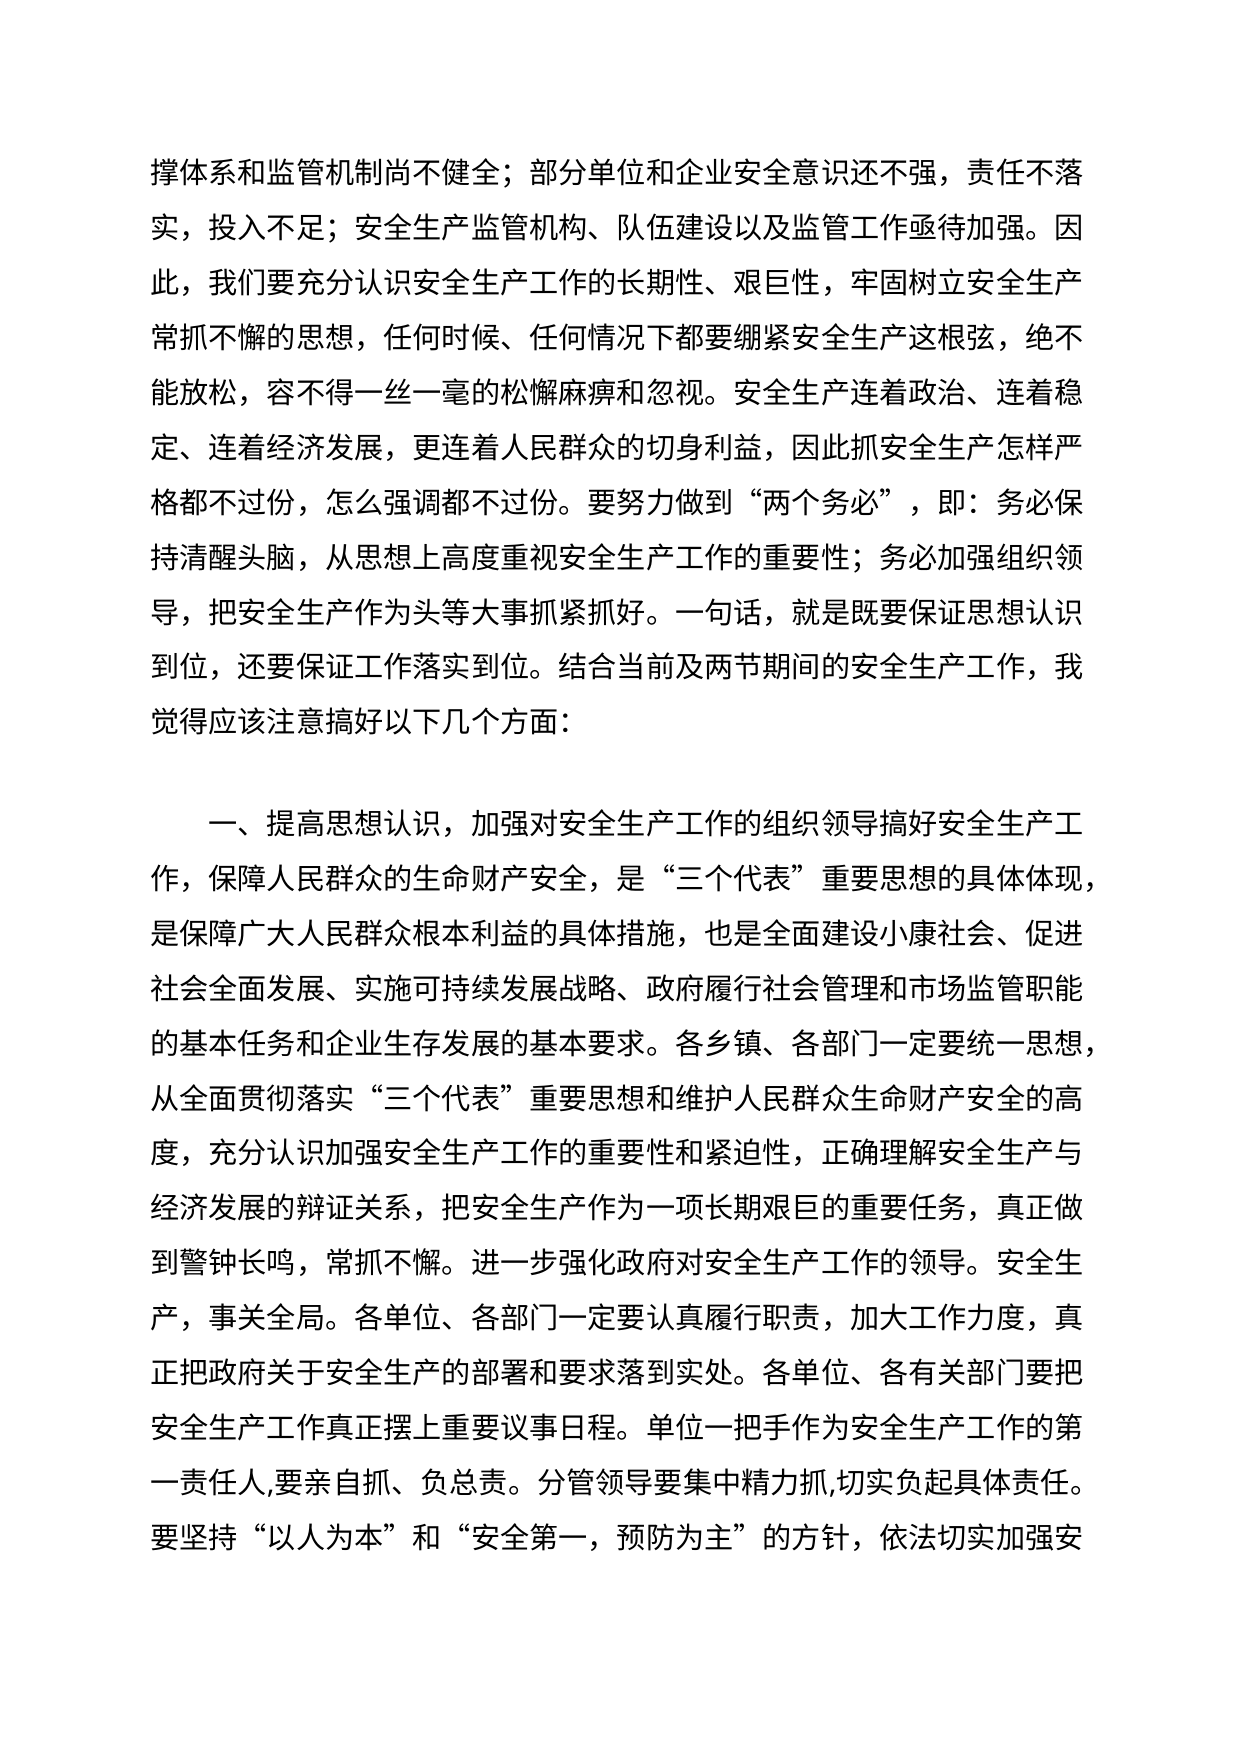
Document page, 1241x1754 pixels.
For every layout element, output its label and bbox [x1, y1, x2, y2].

text [150, 801, 1090, 1557]
text [150, 150, 1090, 741]
